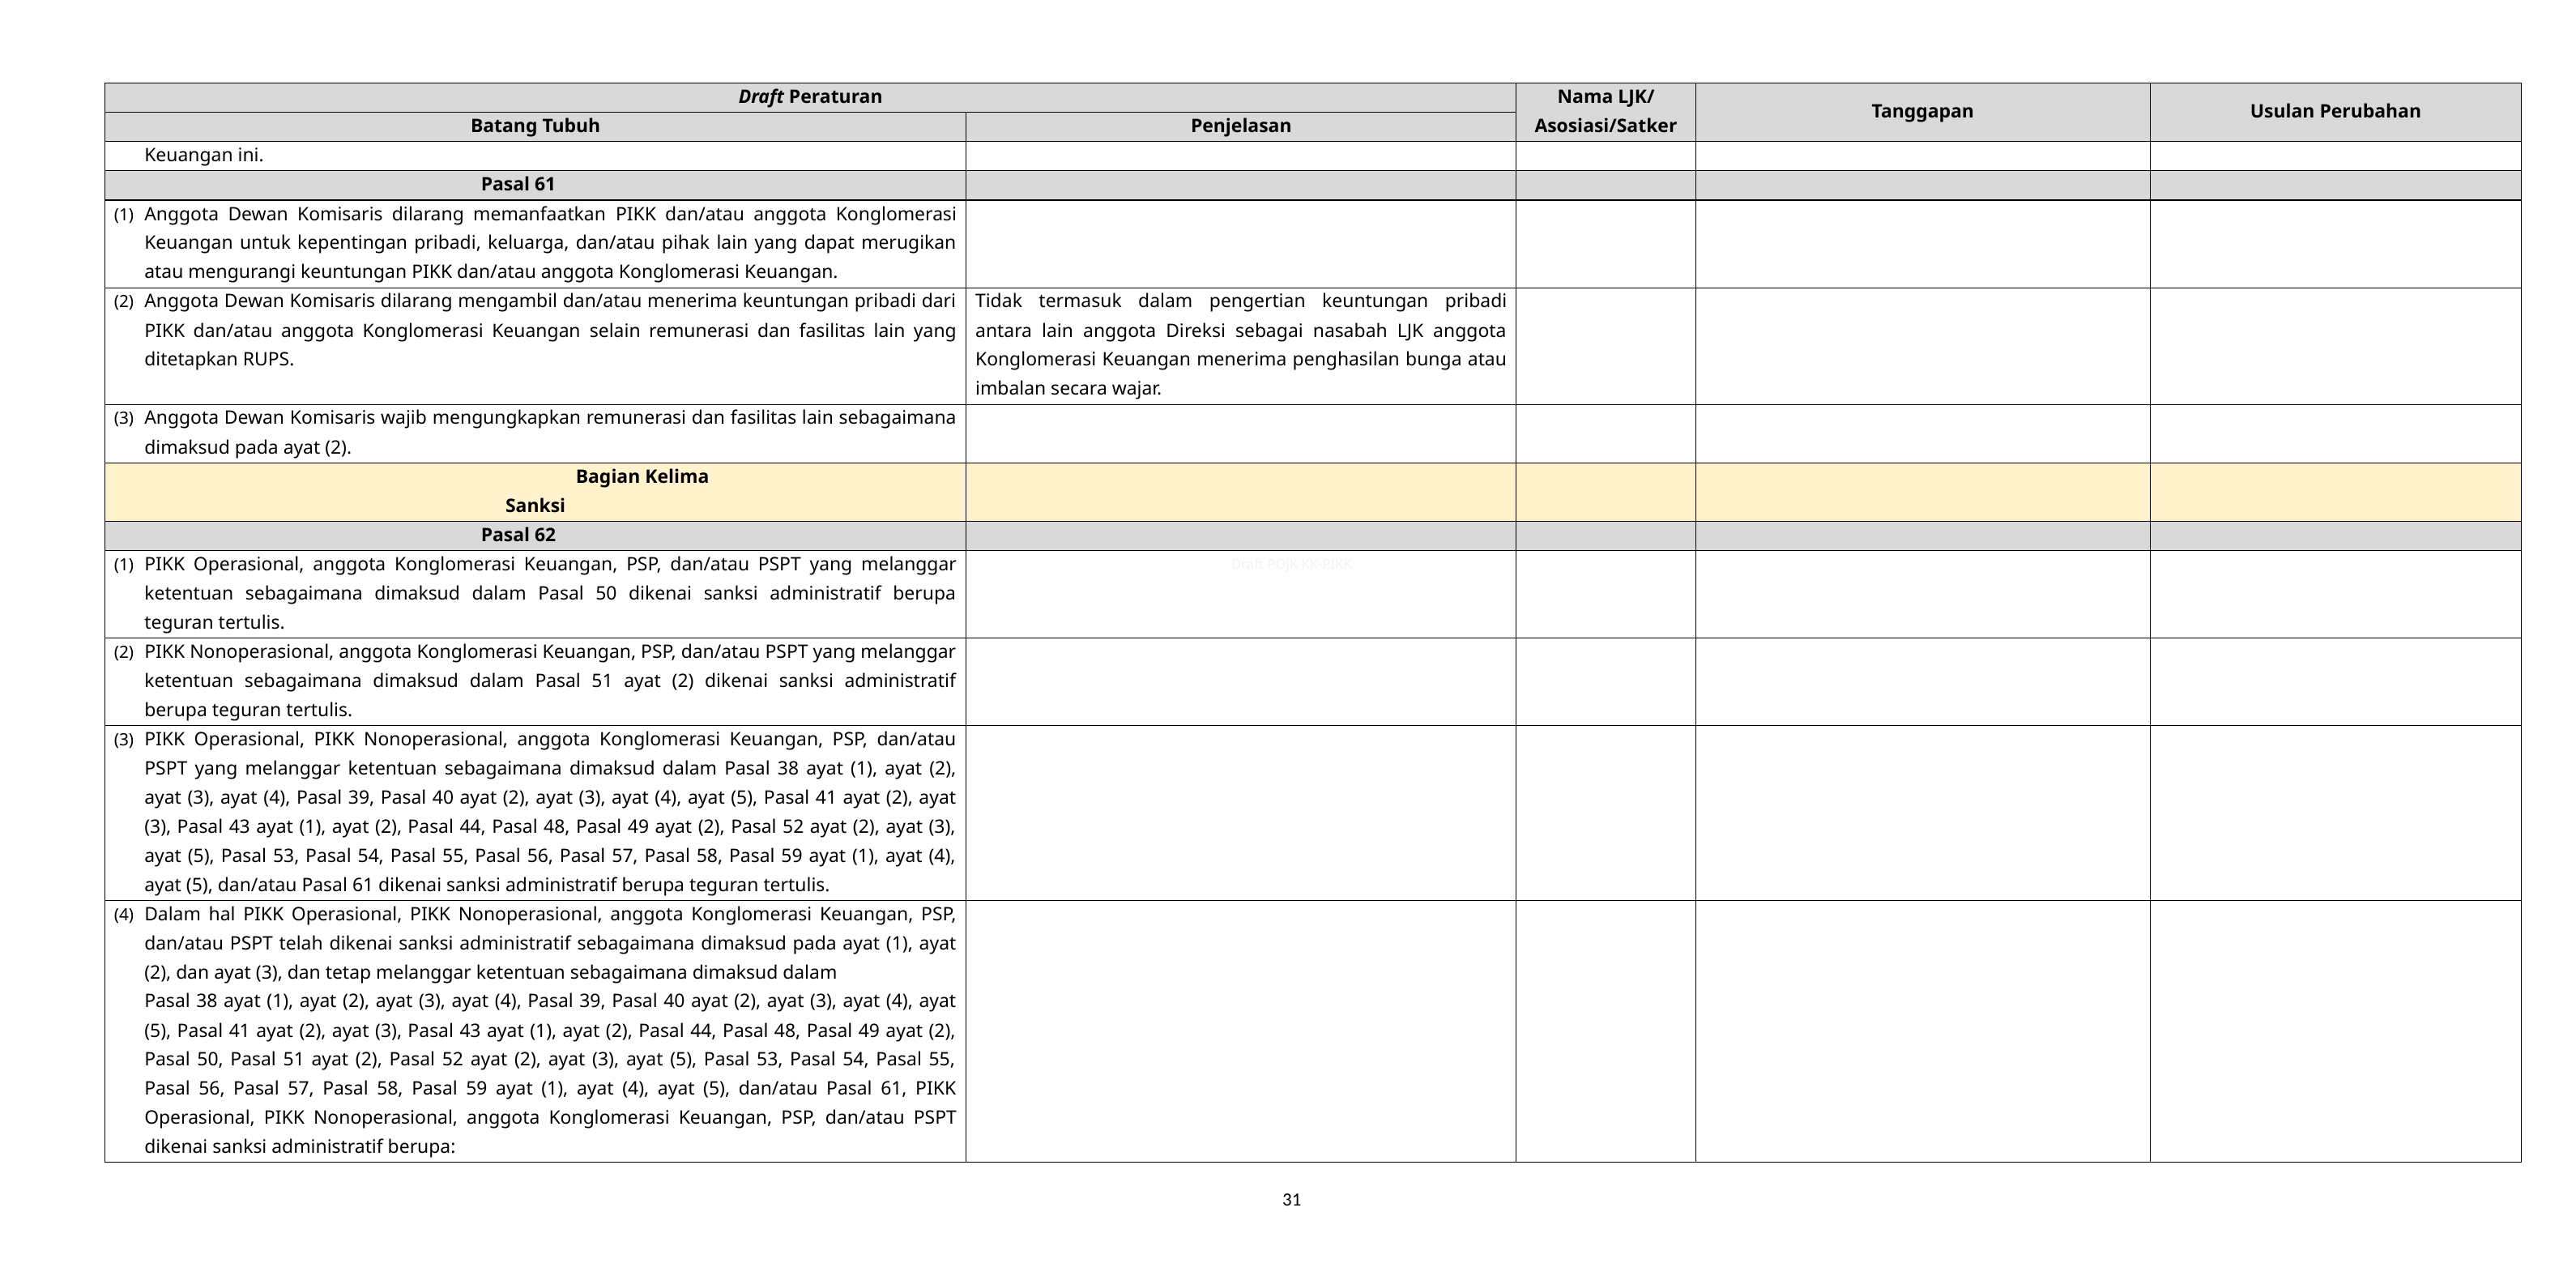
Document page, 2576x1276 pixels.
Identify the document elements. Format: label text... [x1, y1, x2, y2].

table_cell [1516, 171, 1695, 199]
table_cell [1696, 522, 2150, 550]
table_header Nama LJK/ Asosiasi/Satker [1516, 83, 1695, 141]
table_cell [966, 726, 1516, 900]
table_cell Bagian Kelima Sanksi [105, 463, 966, 521]
table_cell [1696, 726, 2150, 900]
table_cell [2151, 463, 2521, 521]
table_cell Anggota Dewan Komisaris wajib mengungkapkan remunerasi dan fasilitas lain sebagaimana dimaksud pada ayat (2). [105, 405, 966, 463]
table_cell [1696, 171, 2150, 199]
table_cell [966, 522, 1516, 550]
table_cell [2151, 288, 2521, 403]
table_cell [1696, 142, 2150, 170]
table_cell [2151, 551, 2521, 638]
table_cell [1696, 288, 2150, 403]
table_cell Dalam hal PIKK Operasional, PIKK Nonoperasional, anggota Konglomerasi Keuangan, PSP, dan/atau PSPT telah dikenai sanksi administratif sebagaimana dimaksud pada ayat (1), ayat (2), dan ayat (3), dan tetap melanggar ketentuan sebagaimana dimaksud dalam Pasal 38 ayat (1), ayat (2), ayat (3), ayat (4), Pasal 39, Pasal 40 ayat (2), ayat (3), ayat (4), ayat (5), Pasal 41 ayat (2), ayat (3), Pasal 43 ayat (1), ayat (2), Pasal 44, Pasal 48, Pasal 49 ayat (2), Pasal 50, Pasal 51 ayat (2), Pasal 52 ayat (2), ayat (3), ayat (5), Pasal 53, Pasal 54, Pasal 55, Pasal 56, Pasal 57, Pasal 58, Pasal 59 ayat (1), ayat (4), ayat (5), dan/atau Pasal 61, PIKK Operasional, PIKK Nonoperasional, anggota Konglomerasi Keuangan, PSP, dan/atau PSPT dikenai sanksi administratif berupa: [105, 901, 966, 1162]
table_cell Tidak termasuk dalam pengertian keuntungan pribadi antara lain anggota Direksi sebagai nasabah LJK anggota Konglomerasi Keuangan menerima penghasilan bunga atau imbalan secara wajar. [966, 288, 1516, 403]
table_cell [1696, 638, 2150, 725]
table_cell [2151, 901, 2521, 1162]
table_cell [966, 463, 1516, 521]
table_cell [1516, 522, 1695, 550]
table_cell [2151, 171, 2521, 199]
table_cell PIKK Operasional, anggota Konglomerasi Keuangan, PSP, dan/atau PSPT yang melanggar ketentuan sebagaimana dimaksud dalam Pasal 50 dikenai sanksi administratif berupa teguran tertulis. [105, 551, 966, 638]
table_cell [1516, 726, 1695, 900]
table_cell [1516, 201, 1695, 287]
table_header Draft Peraturan [105, 83, 1516, 112]
table_cell [2151, 638, 2521, 725]
table_cell [1516, 901, 1695, 1162]
table_cell [966, 142, 1516, 170]
table_cell [1696, 405, 2150, 463]
table_cell Penjelasan [966, 113, 1516, 141]
table_cell [1516, 463, 1695, 521]
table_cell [105, 142, 966, 170]
table_cell [1516, 405, 1695, 463]
table_cell [105, 171, 966, 199]
table_cell [1696, 463, 2150, 521]
table_cell [966, 405, 1516, 463]
table_cell [1516, 551, 1695, 638]
table_cell PIKK Nonoperasional, anggota Konglomerasi Keuangan, PSP, dan/atau PSPT yang melanggar ketentuan sebagaimana dimaksud dalam Pasal 51 ayat (2) dikenai sanksi administratif berupa teguran tertulis. [105, 638, 966, 725]
table_cell Batang Tubuh [105, 113, 966, 141]
table_cell [966, 551, 1516, 638]
table_cell PIKK Operasional, PIKK Nonoperasional, anggota Konglomerasi Keuangan, PSP, dan/atau PSPT yang melanggar ketentuan sebagaimana dimaksud dalam Pasal 38 ayat (1), ayat (2), ayat (3), ayat (4), Pasal 39, Pasal 40 ayat (2), ayat (3), ayat (4), ayat (5), Pasal 41 ayat (2), ayat (3), Pasal 43 ayat (1), ayat (2), Pasal 44, Pasal 48, Pasal 49 ayat (2), Pasal 52 ayat (2), ayat (3), ayat (5), Pasal 53, Pasal 54, Pasal 55, Pasal 56, Pasal 57, Pasal 58, Pasal 59 ayat (1), ayat (4), ayat (5), dan/atau Pasal 61 dikenai sanksi administratif berupa teguran tertulis. [105, 726, 966, 900]
table_cell [105, 522, 966, 550]
table_cell [1696, 901, 2150, 1162]
table_cell [2151, 405, 2521, 463]
table_header Usulan Perubahan [2151, 83, 2521, 141]
table_cell [966, 638, 1516, 725]
table_cell [2151, 522, 2521, 550]
table_cell [1696, 201, 2150, 287]
table_cell [1516, 288, 1695, 403]
table_cell Anggota Dewan Komisaris dilarang mengambil dan/atau menerima keuntungan pribadi dari PIKK dan/atau anggota Konglomerasi Keuangan selain remunerasi dan fasilitas lain yang ditetapkan RUPS. [105, 288, 966, 403]
table_cell [2151, 726, 2521, 900]
table_cell [1696, 551, 2150, 638]
table_cell [966, 201, 1516, 287]
table_cell [2151, 201, 2521, 287]
table_cell [966, 901, 1516, 1162]
table_header Tanggapan [1696, 83, 2150, 141]
table_cell [1516, 638, 1695, 725]
table_cell Anggota Dewan Komisaris dilarang memanfaatkan PIKK dan/atau anggota Konglomerasi Keuangan untuk kepentingan pribadi, keluarga, dan/atau pihak lain yang dapat merugikan atau mengurangi keuntungan PIKK dan/atau anggota Konglomerasi Keuangan. [105, 201, 966, 287]
table_cell [1516, 142, 1695, 170]
table_cell [2151, 142, 2521, 170]
table_cell [966, 171, 1516, 199]
